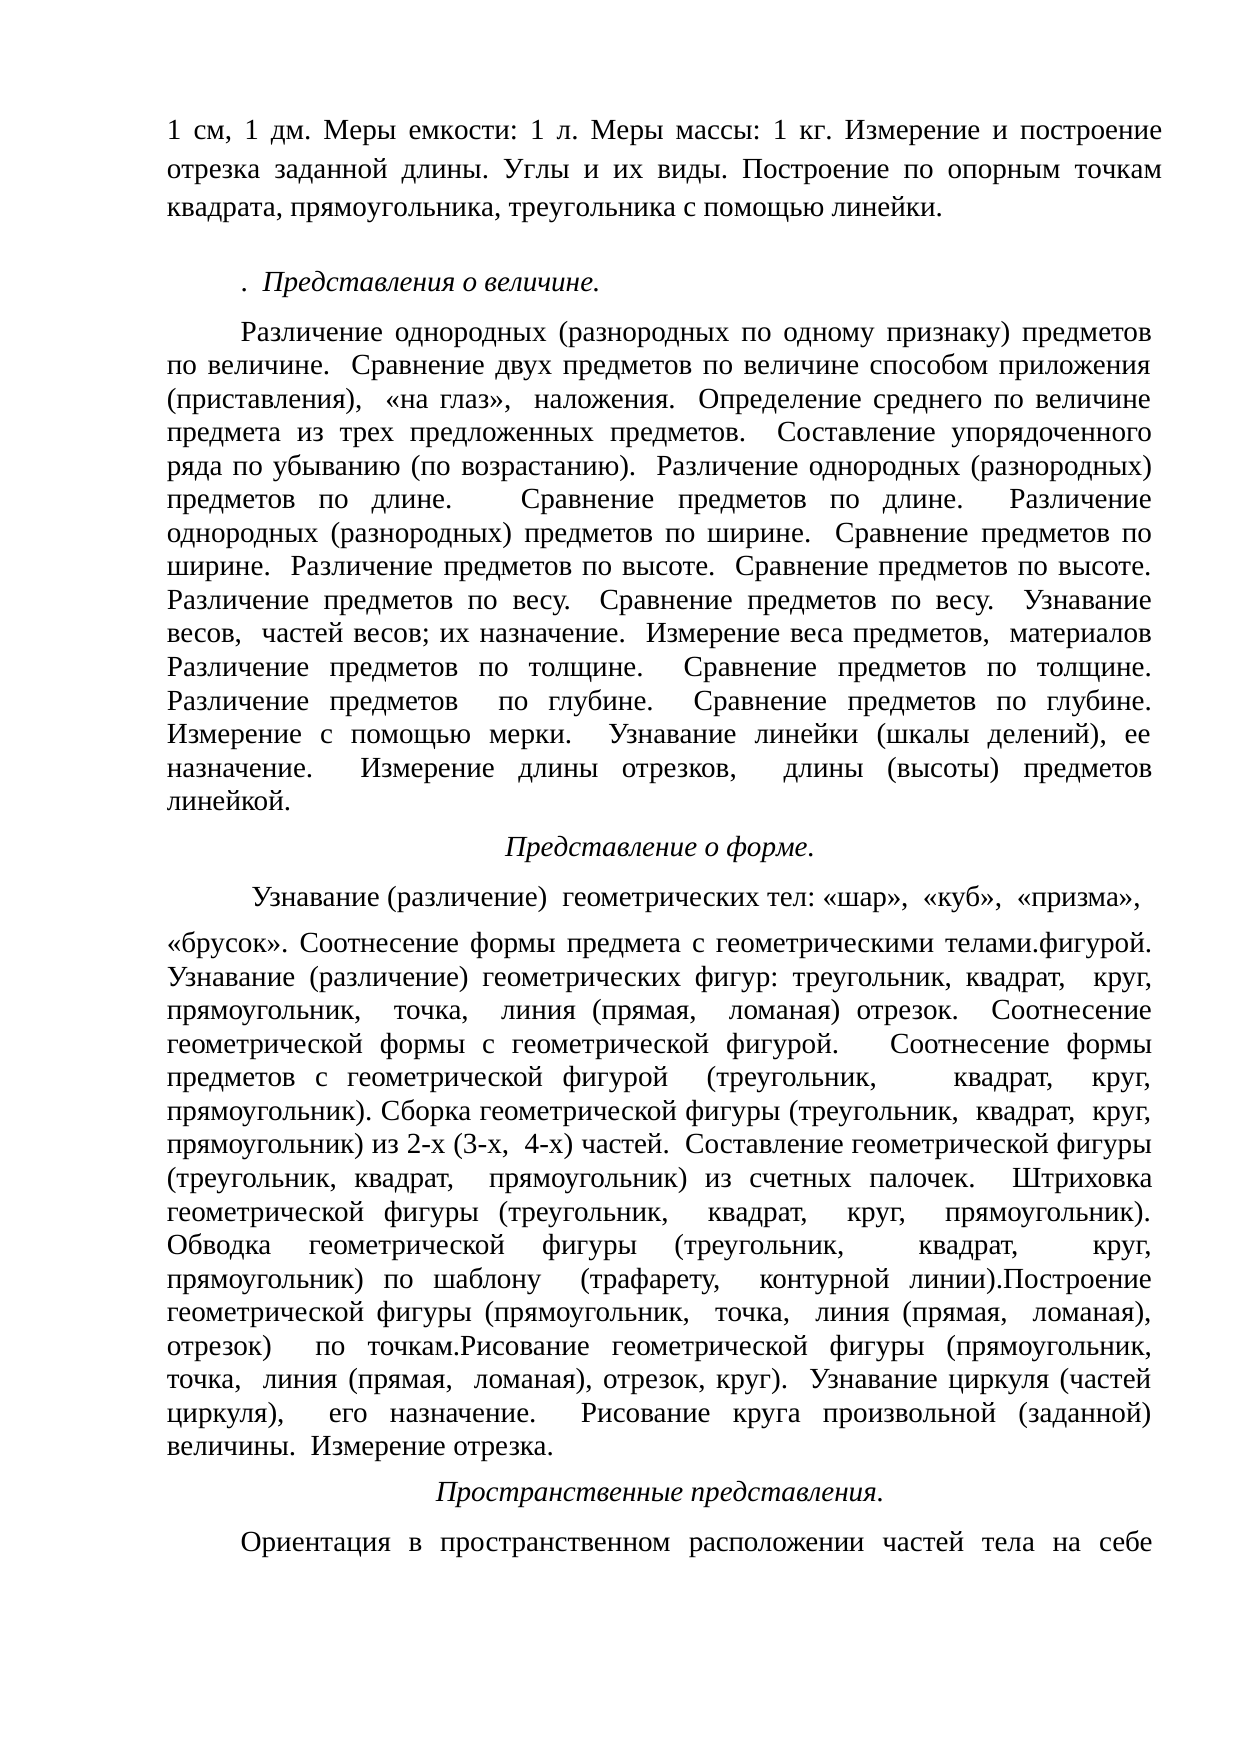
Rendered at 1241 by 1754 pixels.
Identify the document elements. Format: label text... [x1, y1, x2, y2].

text Различение однородных (разнородных по одному признаку) предметов по величине. Сравнение двух предметов по величине способом приложения (приставления), «на глаз», наложения. Определение среднего по величине предмета из трех предложенных предметов. Составление упорядоченного ряда по убыванию (по возрастанию). Различение однородных (разнородных) предметов по длине. Сравнение предметов по длине. Различение однородных (разнородных) предметов по ширине. Сравнение предметов по ширине. Различение предметов по высоте. Сравнение предметов по высоте. Различение предметов по весу. Сравнение предметов по весу. Узнавание весов, частей весов; их назначение. Измерение веса предметов, материалов Различение предметов по толщине. Сравнение предметов по толщине. Различение предметов по глубине. Сравнение предметов по глубине. Измерение с помощью мерки. Узнавание линейки (шкалы делений), ее назначение. Измерение длины отрезков, длины (высоты) предметов линейкой. [167, 314, 1152, 817]
text «брусок». Соотнесение формы предмета с геометрическими телами.фигурой. Узнавание (различение) геометрических фигур: треугольник, квадрат, круг, прямоугольник, точка, линия (прямая, ломаная) отрезок. Соотнесение геометрической формы с геометрической фигурой. Соотнесение формы предметов с геометрической фигурой (треугольник, квадрат, круг, прямоугольник). Сборка геометрической фигуры (треугольник, квадрат, круг, прямоугольник) из 2-х (3-х, 4-х) частей. Составление геометрической фигуры (треугольник, квадрат, прямоугольник) из счетных палочек. Штриховка геометрической фигуры (треугольник, квадрат, круг, прямоугольник). Обводка геометрической фигуры (треугольник, квадрат, круг, прямоугольник) по шаблону (трафарету, контурной линии).Построение геометрической фигуры (прямоугольник, точка, линия (прямая, ломаная), отрезок) по точкам.Рисование геометрической фигуры (прямоугольник, точка, линия (прямая, ломаная), отрезок, круг). Узнавание циркуля (частей циркуля), его назначение. Рисование круга произвольной (заданной) величины. Измерение отрезка. [167, 925, 1152, 1462]
list Пространственные представления. [167, 1474, 1153, 1508]
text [167, 1524, 1152, 1558]
text . Представления о величине. [167, 264, 1152, 297]
list Представление о форме. [167, 829, 1153, 863]
text Узнавание (различение) геометрических тел: «шар», «куб», «призма», [251, 879, 1163, 913]
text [167, 112, 1163, 223]
